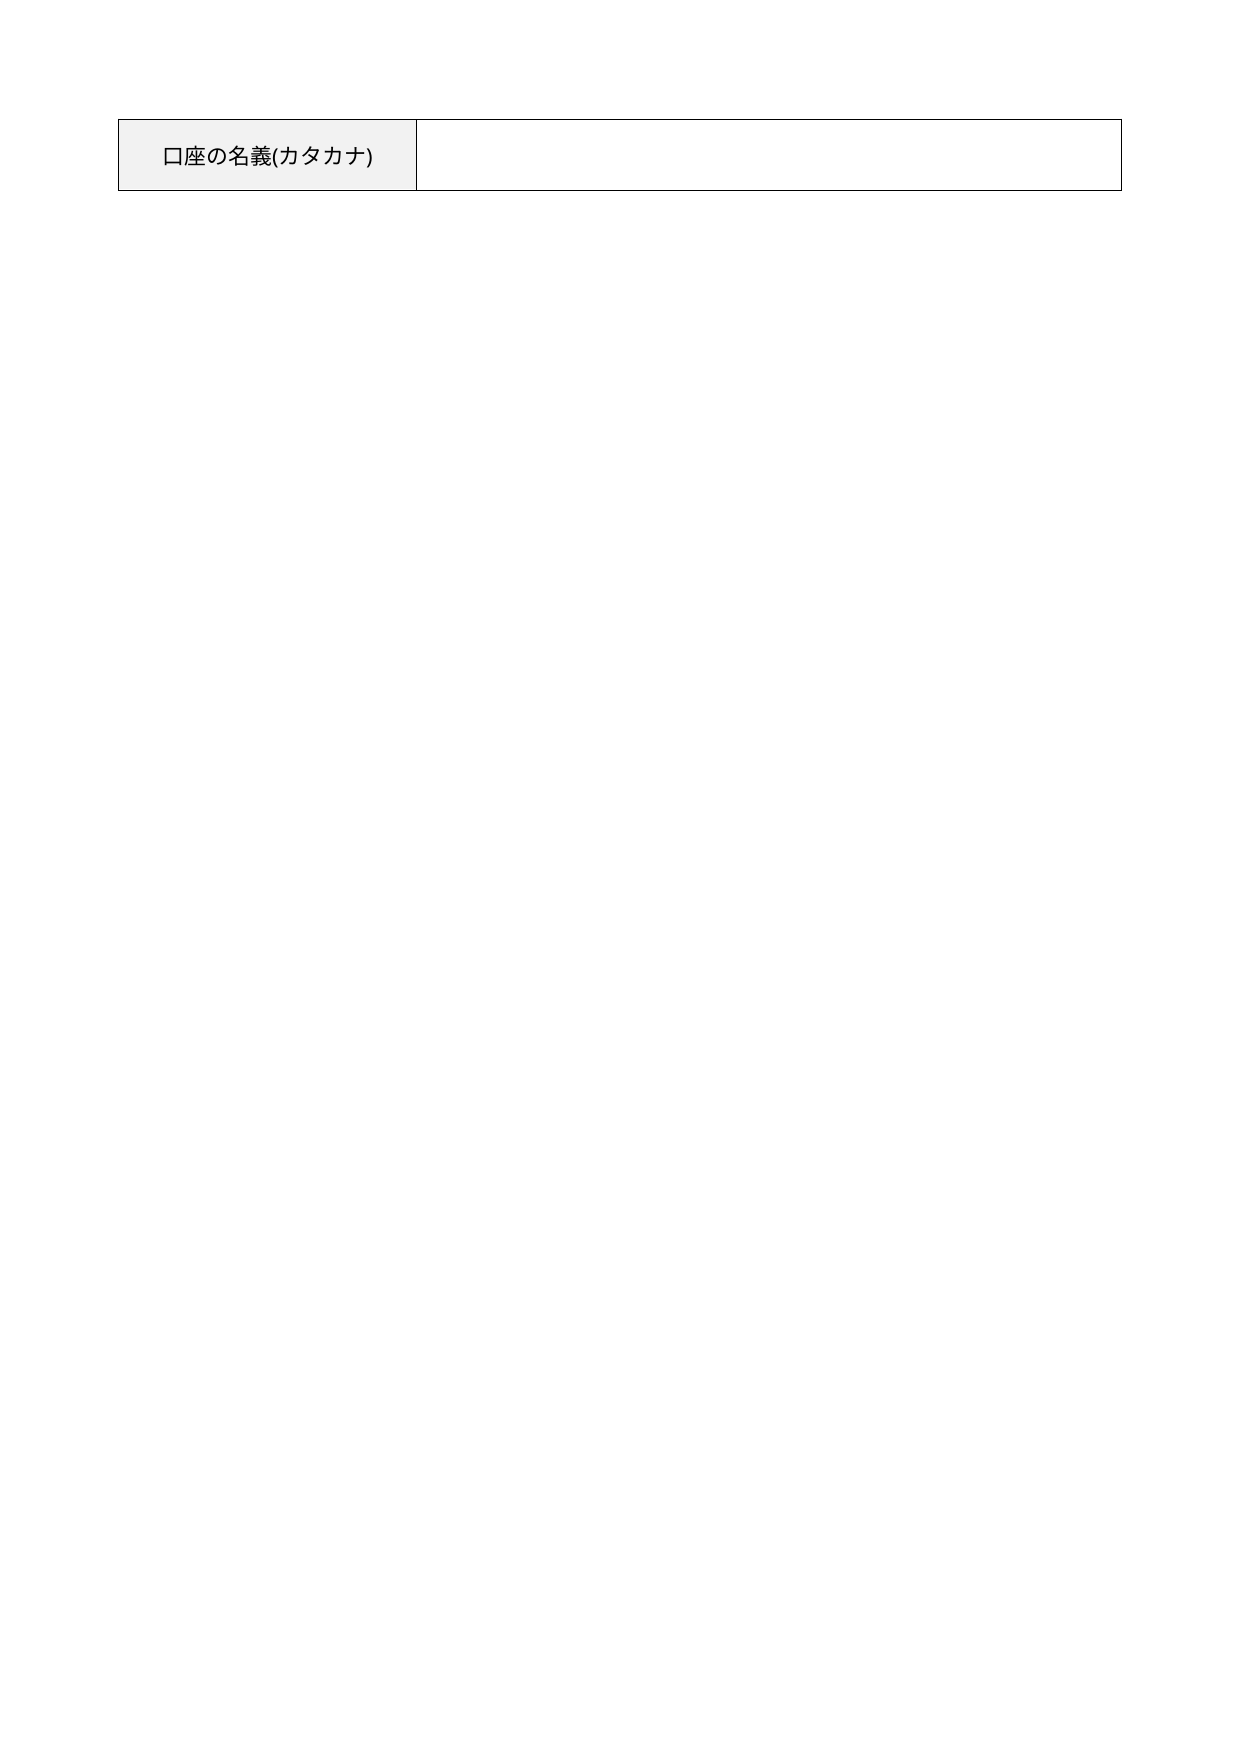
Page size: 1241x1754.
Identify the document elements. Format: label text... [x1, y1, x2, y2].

table_cell [417, 120, 1121, 189]
table_cell 口座の名義(カタカナ) [119, 120, 416, 189]
